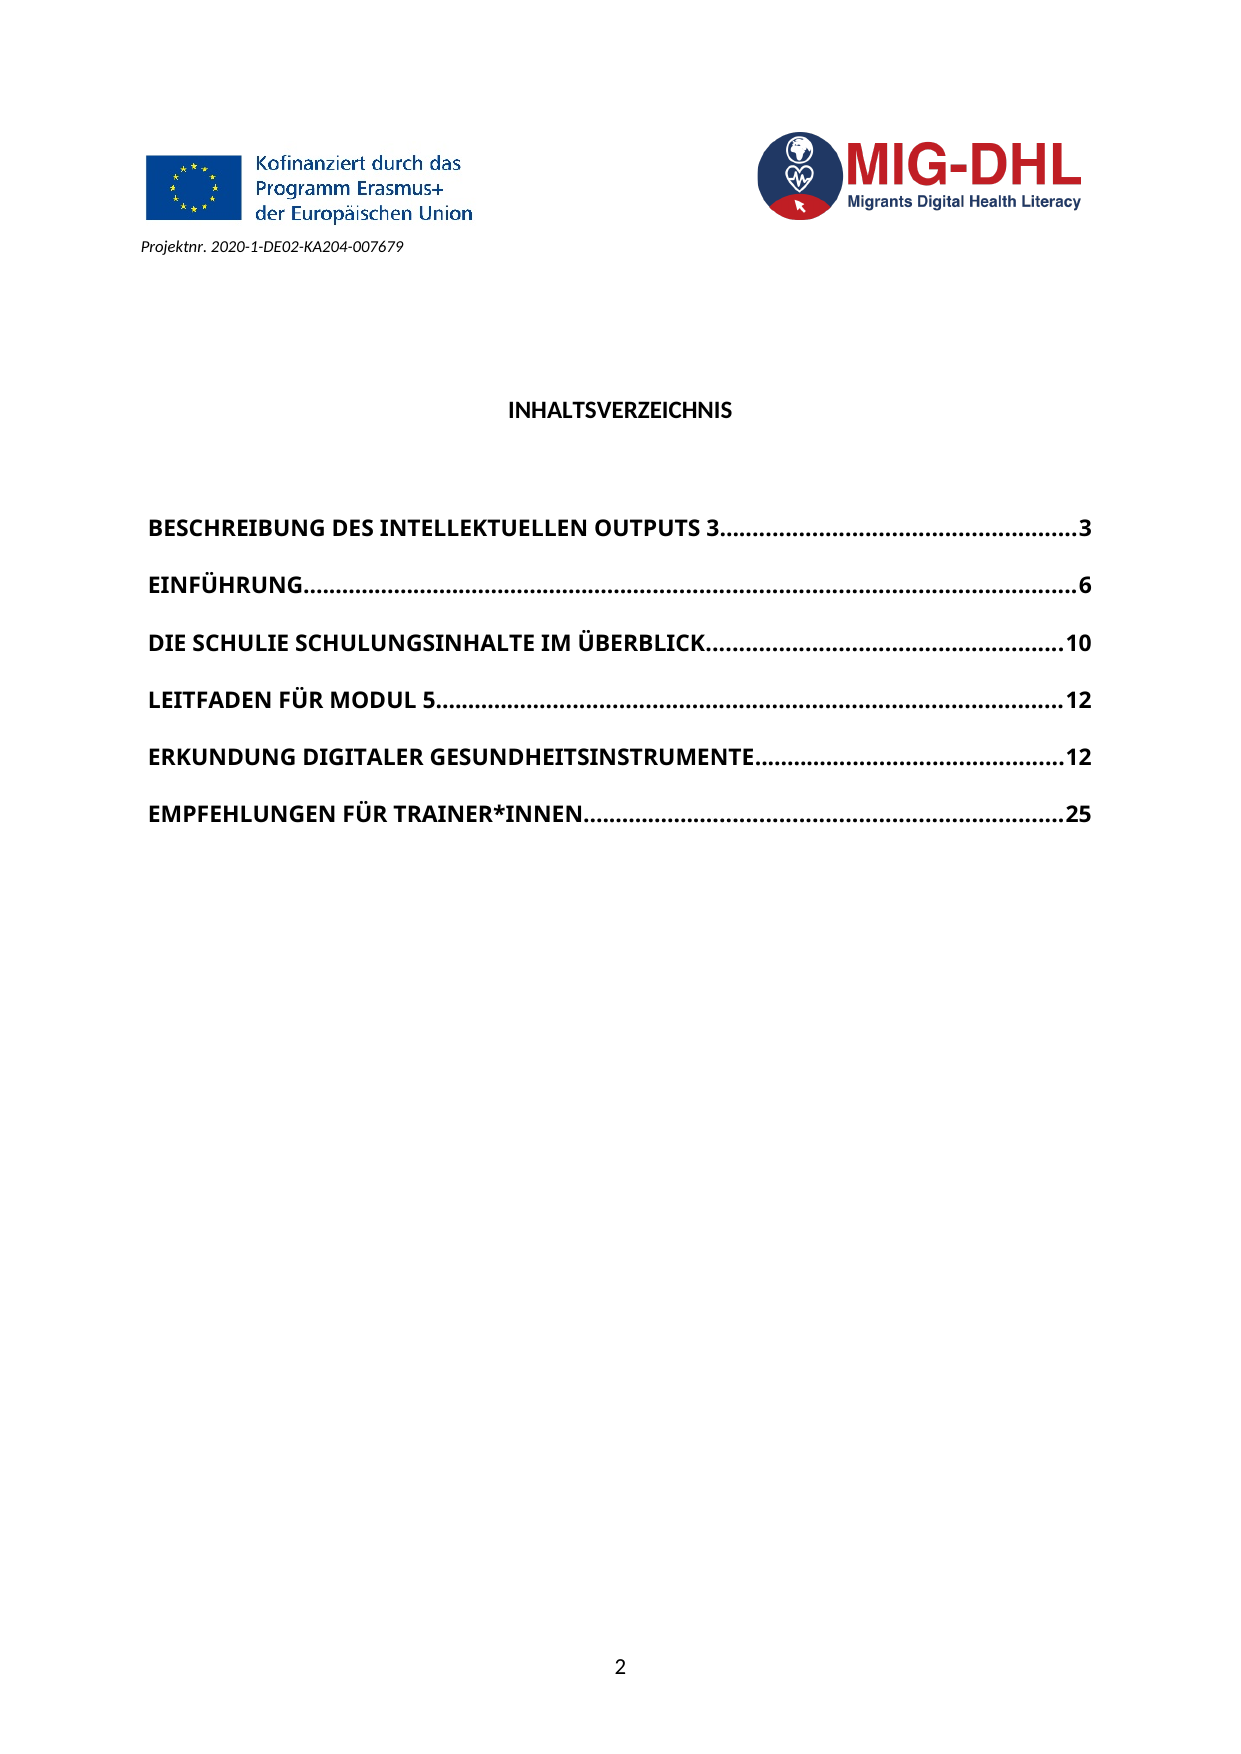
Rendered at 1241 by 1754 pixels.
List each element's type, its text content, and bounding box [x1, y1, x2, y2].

text INHALTSVERZEICHNIS [148, 395, 1093, 425]
picture [132, 141, 483, 229]
picture [757, 132, 1081, 220]
